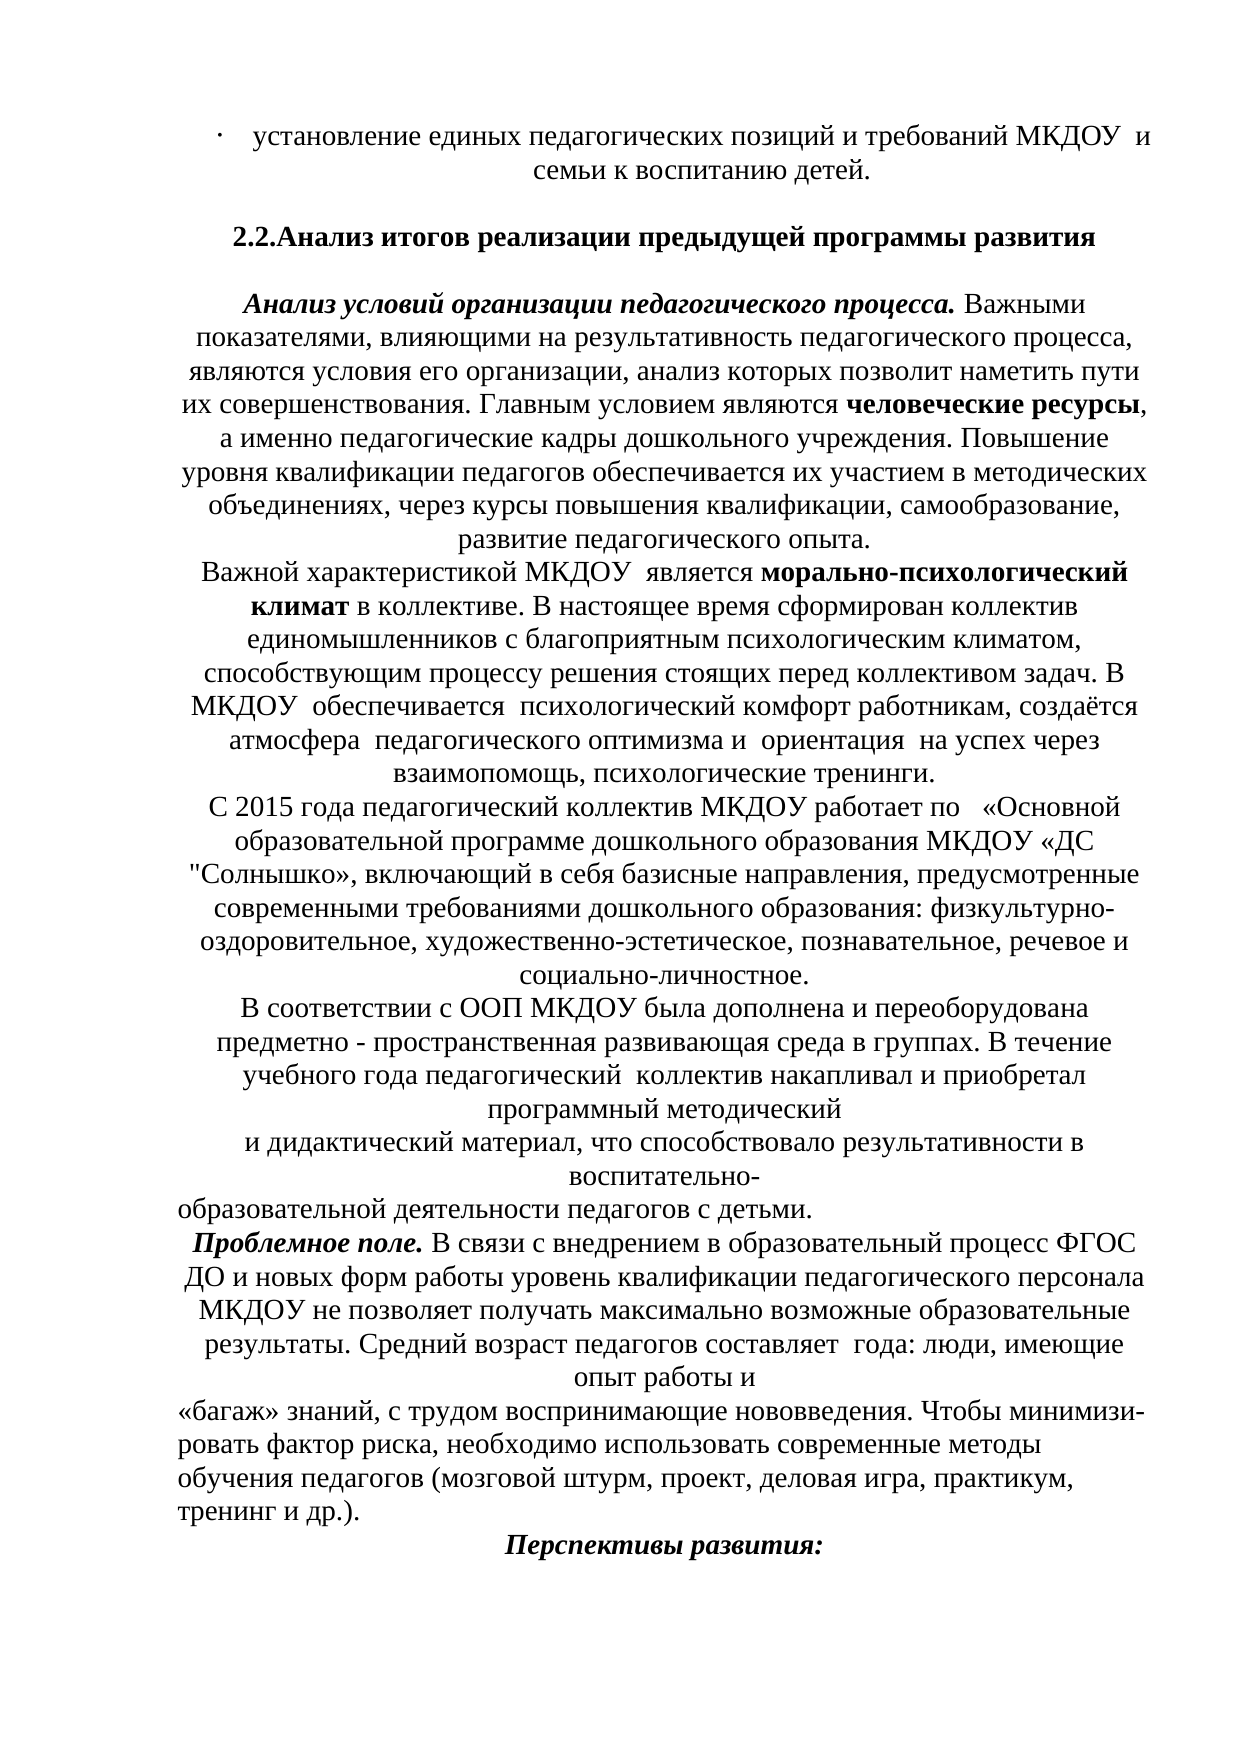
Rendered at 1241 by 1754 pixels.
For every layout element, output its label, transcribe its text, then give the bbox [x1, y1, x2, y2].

text С 2015 года педагогический коллектив МКДОУ работает по «Основной образовательной программе дошкольного образования МКДОУ «ДС "Солнышко», включающий в себя базисные направления, предусмотренные современными требованиями дошкольного образования: физкультурно-оздоровительное, художественно-эстетическое, познавательное, речевое и социально-личностное. [177, 789, 1152, 990]
text Важной характеристикой МКДОУ является морально-психологический климат в коллективе. В настоящее время сформирован коллектив единомышленников с благоприятным психологическим климатом, способствующим процессу решения стоящих перед коллективом задач. В МКДОУ обеспечивается психологический комфорт работникам, создаётся атмосфера педагогического оптимизма и ориентация на успех через взаимопомощь, психологические тренинги. [177, 554, 1152, 789]
text и дидактический материал, что способствовало результативности в воспитательно- [177, 1124, 1152, 1192]
text 2.2.Анализ итогов реализации предыдущей программы развития [177, 219, 1152, 252]
text Анализ условий организации педагогического процесса. Важными показателями, влияющими на результативность педагогического процесса, являются условия его организации, анализ которых позволит наметить пути их совершенствования. Главным условием являются человеческие ресурсы, а именно педагогические кадры дошкольного учреждения. Повышение уровня квалификации педагогов обеспечивается их участием в методических объединениях, через курсы повышения квалификации, самообразование, развитие педагогического опыта. [177, 286, 1152, 554]
text образовательной деятельности педагогов с детьми. [177, 1192, 1152, 1225]
text Проблемное поле. В связи с внедрением в образовательный процесс ФГОС ДО и новых форм работы уровень квалификации педагогического персонала МКДОУ не позволяет получать максимально возможные образовательные результаты. Средний возраст педагогов составляет года: люди, имеющие опыт работы и [177, 1225, 1152, 1393]
text «багаж» знаний, с трудом воспринимающие нововведения. Чтобы минимизи-ровать фактор риска, необходимо использовать современные методы обучения педагогов (мозговой штурм, проект, деловая игра, практикум, тренинг и др.). [177, 1393, 1152, 1527]
text В соответствии с ООП МКДОУ была дополнена и переоборудована предметно - пространственная развивающая среда в группах. В течение учебного года педагогический коллектив накапливал и приобретал программный методический [177, 990, 1152, 1124]
list установление единых педагогических позиций и требований МКДОУ и семьи к воспитанию детей. [215, 118, 1152, 185]
text Перспективы развития: [177, 1527, 1152, 1561]
